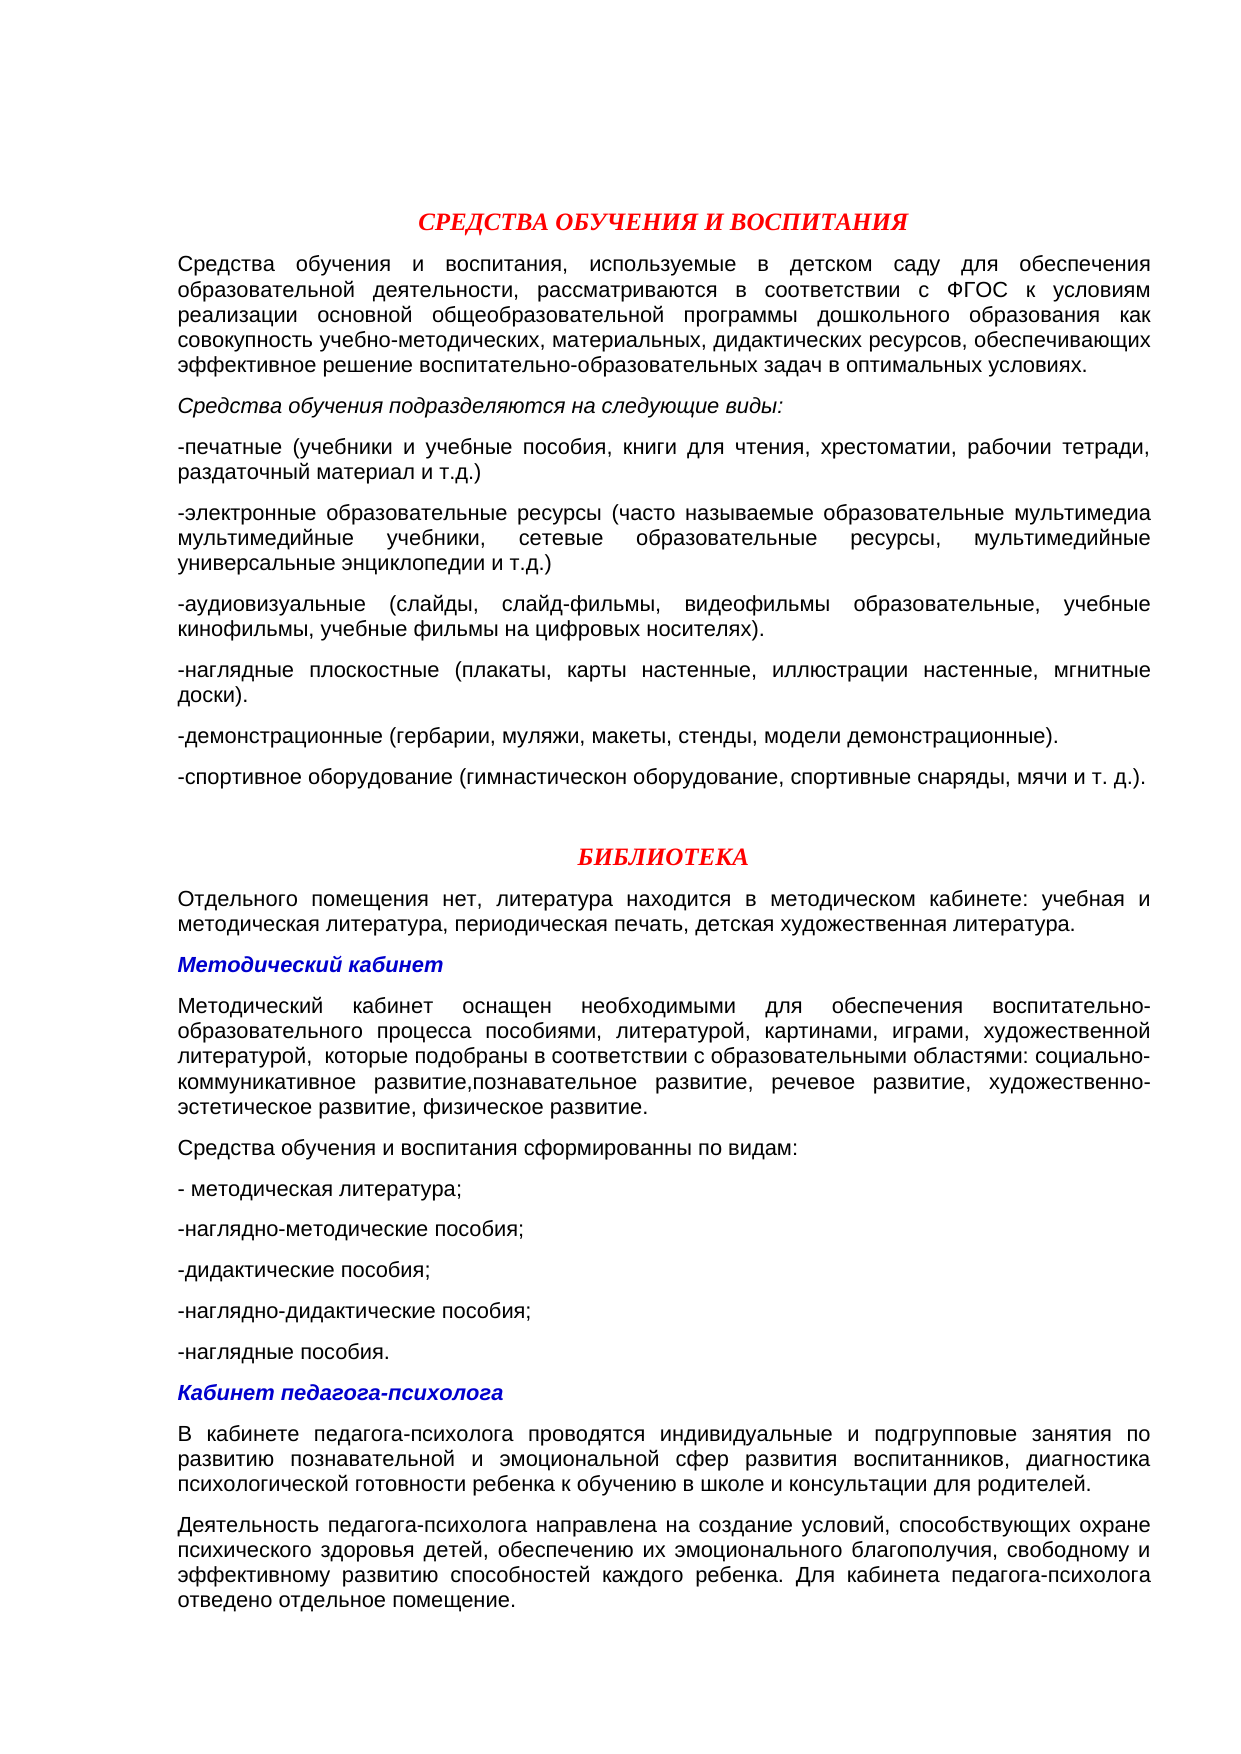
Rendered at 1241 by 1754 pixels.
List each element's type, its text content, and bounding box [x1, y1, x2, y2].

text В кабинете педагога-психолога проводятся индивидуальные и подгрупповые занятия по развитию познавательной и эмоциональной сфер развития воспитанников, диагностика психологической готовности ребенка к обучению в школе и консультации для родителей. [177, 1420, 1152, 1496]
text -наглядные плоскостные (плакаты, карты настенные, иллюстрации настенные, мгнитные доски). [177, 657, 1152, 707]
text -печатные (учебники и учебные пособия, книги для чтения, хрестоматии, рабочии тетради, раздаточный материал и т.д.) [177, 434, 1152, 484]
text -наглядно-методические пособия; [177, 1216, 1152, 1241]
text Средства обучения и воспитания сформированны по видам: [177, 1134, 1152, 1160]
text -электронные образовательные ресурсы (часто называемые образовательные мультимедиа мультимедийные учебники, сетевые образовательные ресурсы, мультимедийные универсальные энциклопедии и т.д.) [177, 500, 1152, 575]
text -аудиовизуальные (слайды, слайд-фильмы, видеофильмы образовательные, учебные кинофильмы, учебные фильмы на цифровых носителях). [177, 591, 1152, 641]
text СРЕДСТВА ОБУЧЕНИЯ И ВОСПИТАНИЯ [177, 207, 1152, 236]
text Деятельность педагога-психолога направлена на создание условий, способствующих охране психического здоровья детей, обеспечению их эмоционального благополучия, свободному и эффективному развитию способностей каждого ребенка. Для кабинета педагога-психолога отведено отдельное помещение. [177, 1512, 1152, 1612]
text -наглядные пособия. [177, 1339, 1152, 1364]
text -дидактические пособия; [177, 1257, 1152, 1282]
text -спортивное оборудование (гимнастическон оборудование, спортивные снаряды, мячи и т. д.). [177, 764, 1152, 789]
text Средства обучения и воспитания, используемые в детском саду для обеспечения образовательной деятельности, рассматриваются в соответствии с ФГОС к условиям реализации основной общеобразовательной программы дошкольного образования как совокупность учебно-методических, материальных, дидактических ресурсов, обеспечивающих эффективное решение воспитательно-образовательных задач в оптимальных условиях. [177, 251, 1152, 377]
text Отдельного помещения нет, литература находится в методическом кабинете: учебная и методическая литература, периодическая печать, детская художественная литература. [177, 886, 1152, 936]
text Методический кабинет [177, 952, 1152, 977]
text Кабинет педагога-психолога [177, 1379, 1152, 1405]
text - методическая литература; [177, 1175, 1152, 1201]
text -наглядно-дидактические пособия; [177, 1298, 1152, 1323]
text Средства обучения подразделяются на следующие виды: [177, 393, 1152, 418]
text БИБЛИОТЕКА [177, 842, 1152, 870]
text -демонстрационные (гербарии, муляжи, макеты, стенды, модели демонстрационные). [177, 723, 1152, 748]
text Методический кабинет оснащен необходимыми для обеспечения воспитательно-образовательного процесса пособиями, литературой, картинами, играми, художественной литературой, которые подобраны в соответствии с образовательными областями: социально-коммуникативное развитие,познавательное развитие, речевое развитие, художественно-эстетическое развитие, физическое развитие. [177, 993, 1152, 1119]
